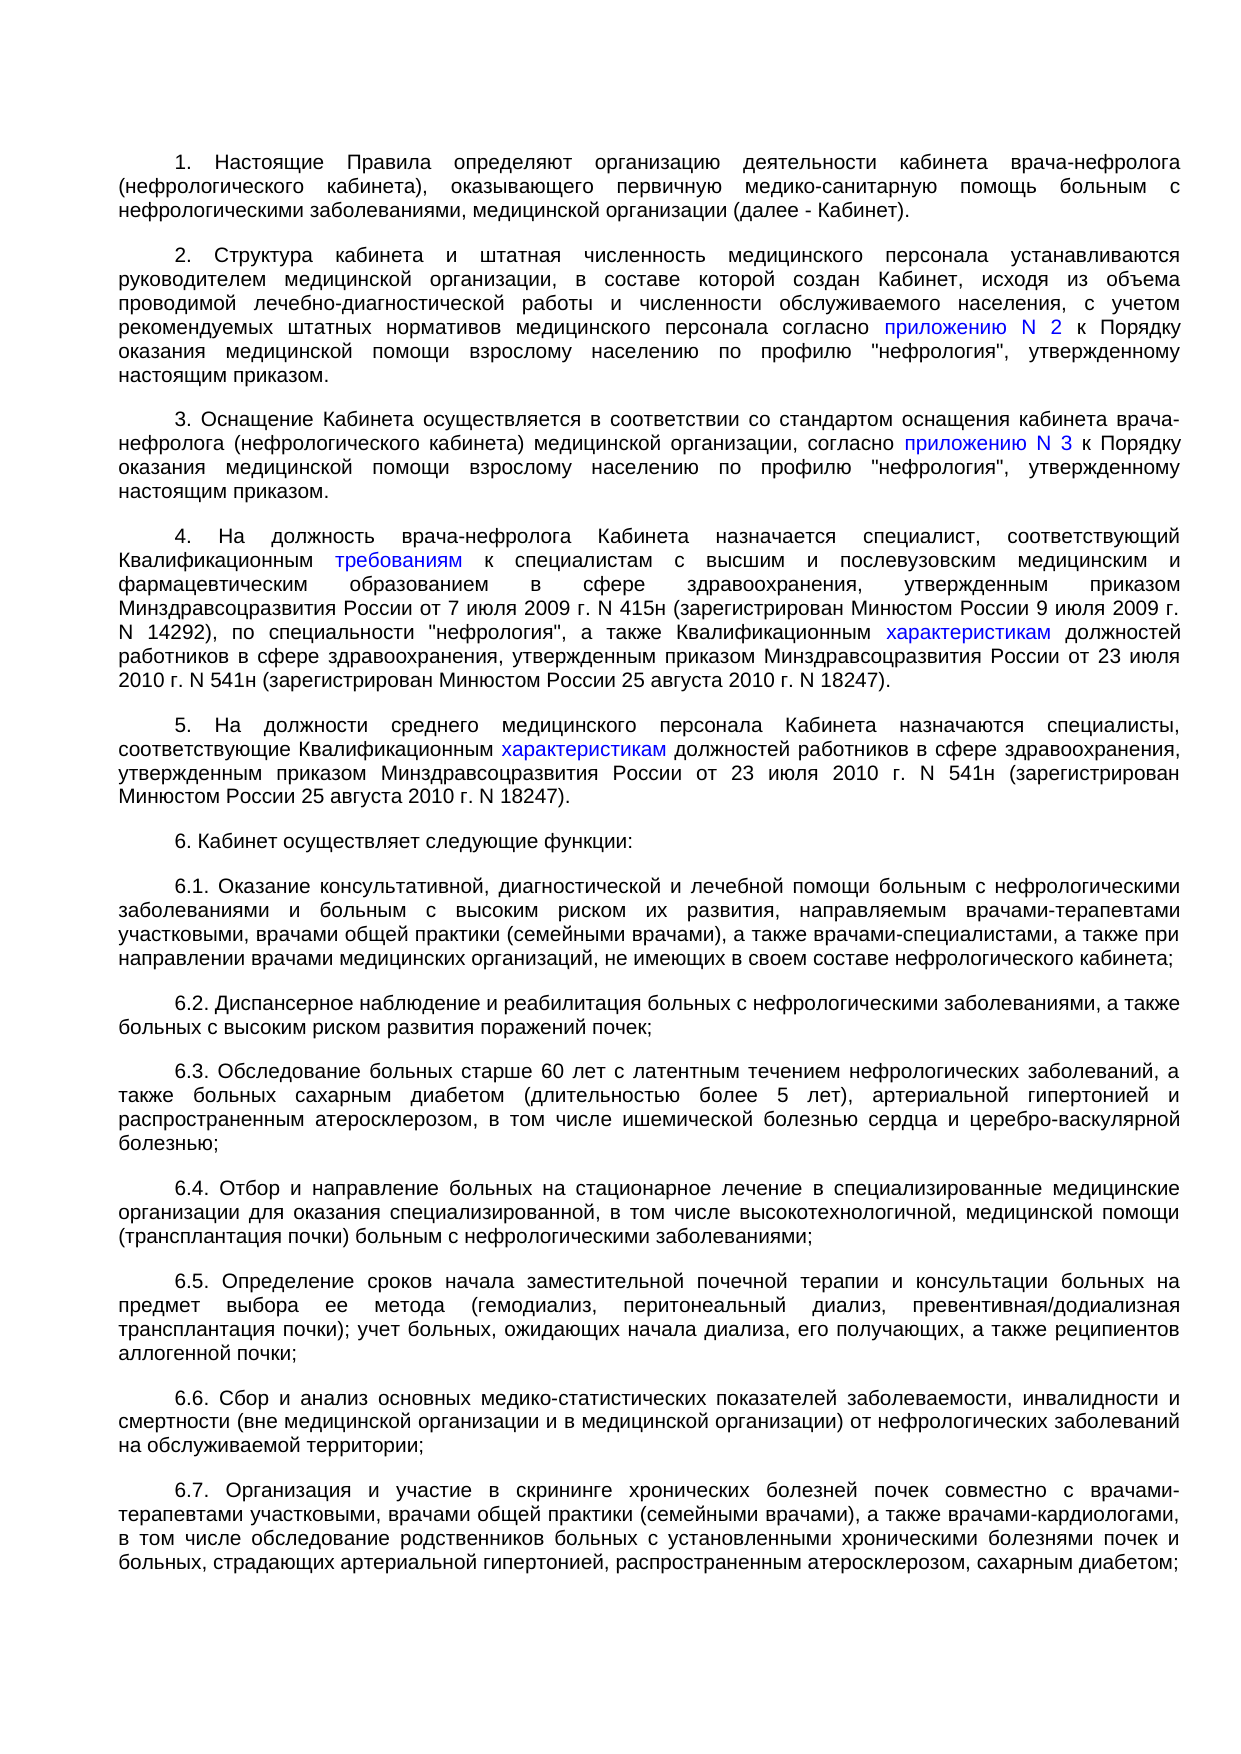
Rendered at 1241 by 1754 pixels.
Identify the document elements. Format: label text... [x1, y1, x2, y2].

text 6.2. Диспансерное наблюдение и реабилитация больных с нефрологическими заболеваниями, а также больных с высоким риском развития поражений почек; [118, 991, 1181, 1038]
text 6. Кабинет осуществляет следующие функции: [118, 829, 1181, 853]
text 1. Настоящие Правила определяют организацию деятельности кабинета врача-нефролога (нефрологического кабинета), оказывающего первичную медико-санитарную помощь больным с нефрологическими заболеваниями, медицинской организации (далее - Кабинет). [118, 150, 1181, 222]
text 6.5. Определение сроков начала заместительной почечной терапии и консультации больных на предмет выбора ее метода (гемодиализ, перитонеальный диализ, превентивная/додиализная трансплантация почки); учет больных, ожидающих начала диализа, его получающих, а также реципиентов аллогенной почки; [118, 1269, 1181, 1364]
text 3. Оснащение Кабинета осуществляется в соответствии со стандартом оснащения кабинета врача-нефролога (нефрологического кабинета) медицинской организации, согласно приложению N 3 к Порядку оказания медицинской помощи взрослому населению по профилю "нефрология", утвержденному настоящим приказом. [118, 407, 1181, 503]
text 2. Структура кабинета и штатная численность медицинского персонала устанавливаются руководителем медицинской организации, в составе которой создан Кабинет, исходя из объема проводимой лечебно-диагностической работы и численности обслуживаемого населения, с учетом рекомендуемых штатных нормативов медицинского персонала согласно приложению N 2 к Порядку оказания медицинской помощи взрослому населению по профилю "нефрология", утвержденному настоящим приказом. [118, 243, 1181, 386]
text 6.1. Оказание консультативной, диагностической и лечебной помощи больным с нефрологическими заболеваниями и больным с высоким риском их развития, направляемым врачами-терапевтами участковыми, врачами общей практики (семейными врачами), а также врачами-специалистами, а также при направлении врачами медицинских организаций, не имеющих в своем составе нефрологического кабинета; [118, 874, 1181, 970]
text 6.6. Сбор и анализ основных медико-статистических показателей заболеваемости, инвалидности и смертности (вне медицинской организации и в медицинской организации) от нефрологических заболеваний на обслуживаемой территории; [118, 1385, 1181, 1457]
text 4. На должность врача-нефролога Кабинета назначается специалист, соответствующий Квалификационным требованиям к специалистам с высшим и послевузовским медицинским и фармацевтическим образованием в сфере здравоохранения, утвержденным приказом Минздравсоцразвития России от 7 июля 2009 г. N 415н (зарегистрирован Минюстом России 9 июля 2009 г. N 14292), по специальности "нефрология", а также Квалификационным характеристикам должностей работников в сфере здравоохранения, утвержденным приказом Минздравсоцразвития России от 23 июля 2010 г. N 541н (зарегистрирован Минюстом России 25 августа 2010 г. N 18247). [118, 524, 1181, 692]
text 6.4. Отбор и направление больных на стационарное лечение в специализированные медицинские организации для оказания специализированной, в том числе высокотехнологичной, медицинской помощи (трансплантация почки) больным с нефрологическими заболеваниями; [118, 1176, 1181, 1248]
text 6.3. Обследование больных старше 60 лет с латентным течением нефрологических заболеваний, а также больных сахарным диабетом (длительностью более 5 лет), артериальной гипертонией и распространенным атеросклерозом, в том числе ишемической болезнью сердца и церебро-васкулярной болезнью; [118, 1059, 1181, 1155]
text 6.7. Организация и участие в скрининге хронических болезней почек совместно с врачами-терапевтами участковыми, врачами общей практики (семейными врачами), а также врачами-кардиологами, в том числе обследование родственников больных с установленными хроническими болезнями почек и больных, страдающих артериальной гипертонией, распространенным атеросклерозом, сахарным диабетом; [118, 1478, 1181, 1574]
text 5. На должности среднего медицинского персонала Кабинета назначаются специалисты, соответствующие Квалификационным характеристикам должностей работников в сфере здравоохранения, утвержденным приказом Минздравсоцразвития России от 23 июля 2010 г. N 541н (зарегистрирован Минюстом России 25 августа 2010 г. N 18247). [118, 712, 1181, 808]
